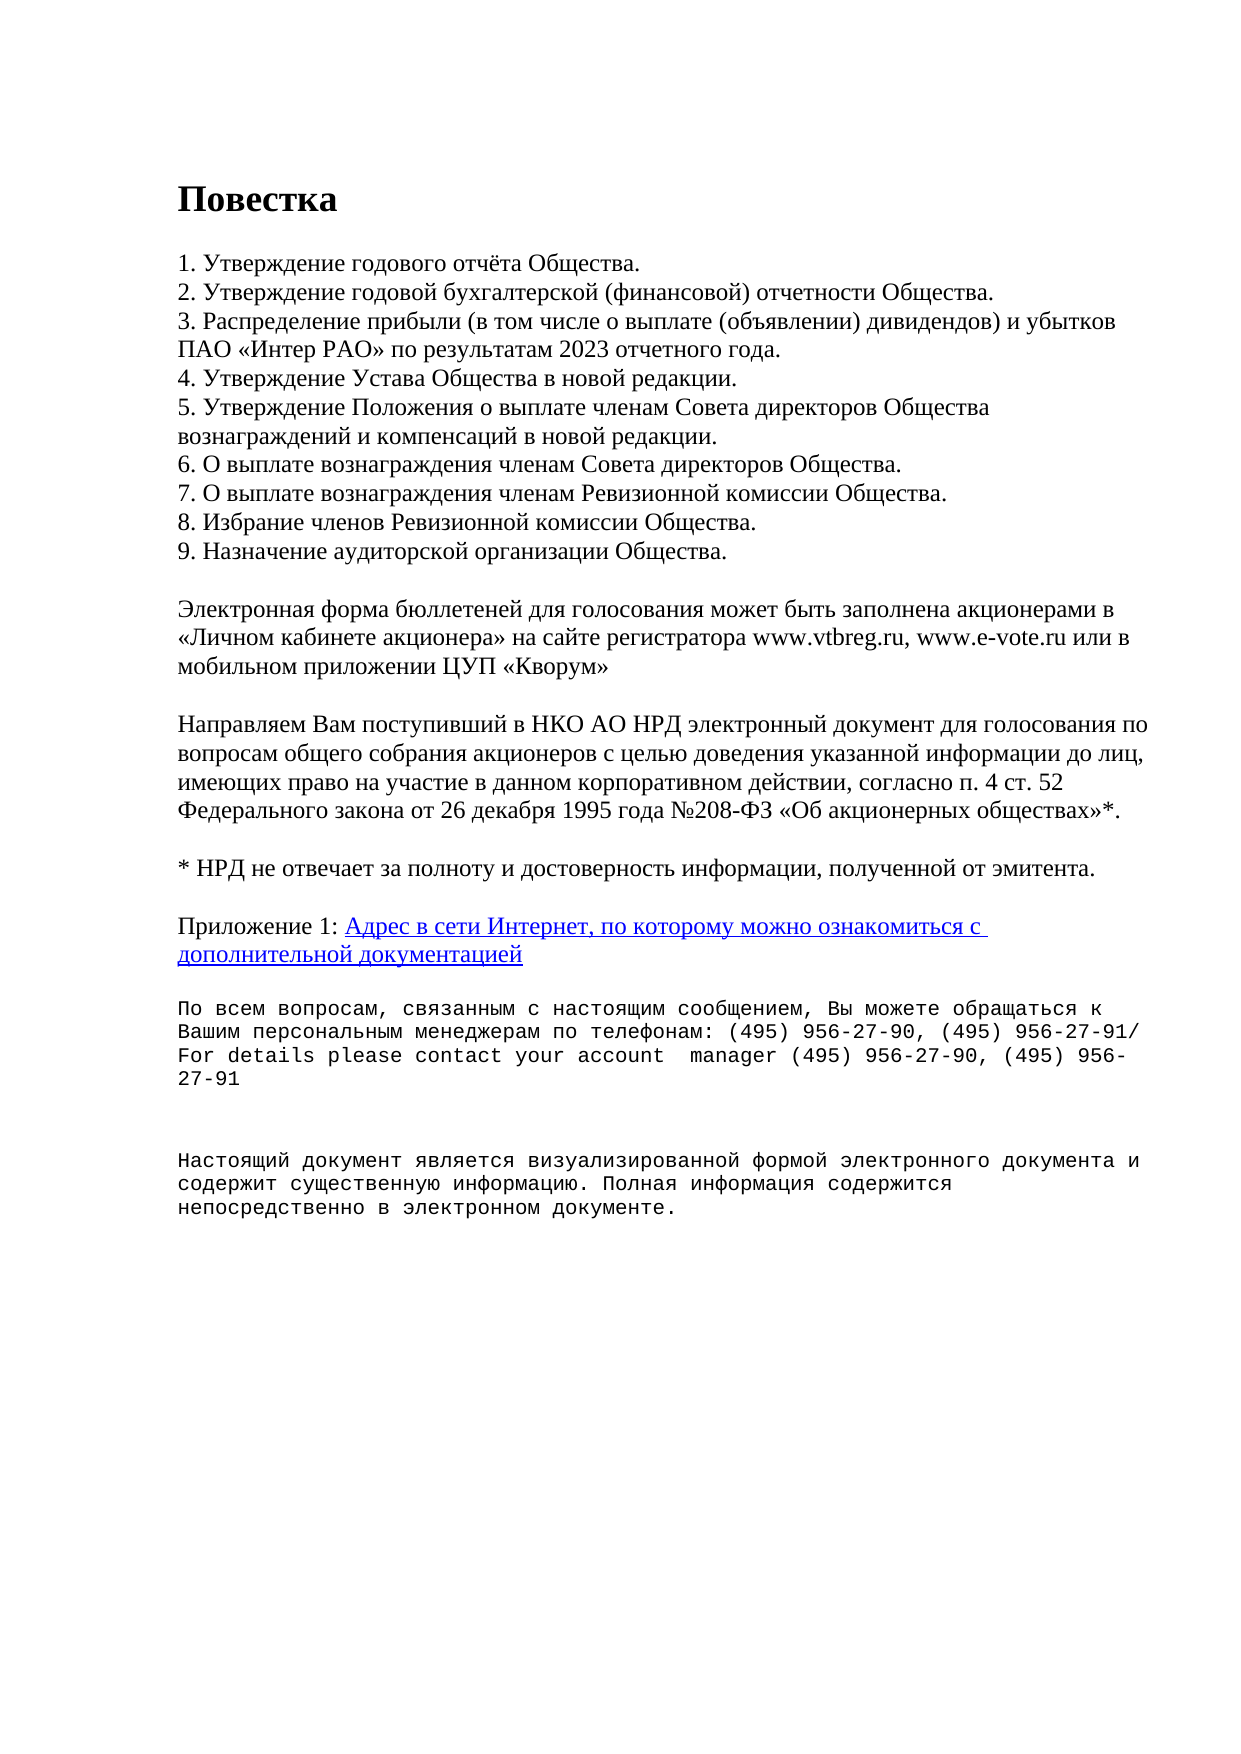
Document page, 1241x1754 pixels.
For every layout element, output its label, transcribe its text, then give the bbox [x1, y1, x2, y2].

text Приложение 1: Адрес в сети Интернет, по которому можно ознакомиться с дополнительной документацией [177, 911, 1152, 968]
text Настоящий документ является визуализированной формой электронного документа и содержит существенную информацию. Полная информация содержится непосредственно в электронном документе. [177, 1149, 1152, 1221]
text Электронная форма бюллетеней для голосования может быть заполнена акционерами в «Личном кабинете акционера» на сайте регистратора www.vtbreg.ru, www.e-vote.ru или в мобильном приложении ЦУП «Кворум» [177, 594, 1152, 680]
text По всем вопросам, связанным с настоящим сообщением, Вы можете обращаться к Вашим персональным менеджерам по телефонам: (495) 956-27-90, (495) 956-27-91/ For details please contact your account manager (495) 956-27-90, (495) 956-27-91 [177, 997, 1152, 1092]
text Направляем Вам поступивший в НКО АО НРД электронный документ для голосования по вопросам общего собрания акционеров с целью доведения указанной информации до лиц, имеющих право на участие в данном корпоративном действии, согласно п. 4 ст. 52 Федерального закона от 26 декабря 1995 года №208-ФЗ «Об акционерных обществах»*. * НРД не отвечает за полноту и достоверность информации, полученной от эмитента. [177, 709, 1152, 882]
text 1. Утверждение годового отчёта Общества. 2. Утверждение годовой бухгалтерской (финансовой) отчетности Общества. 3. Распределение прибыли (в том числе о выплате (объявлении) дивидендов) и убытков ПАО «Интер РАО» по результатам 2023 отчетного года. 4. Утверждение Устава Общества в новой редакции. 5. Утверждение Положения о выплате членам Совета директоров Общества вознаграждений и компенсаций в новой редакции. 6. О выплате вознаграждения членам Совета директоров Общества. 7. О выплате вознаграждения членам Ревизионной комиссии Общества. 8. Избрание членов Ревизионной комиссии Общества. 9. Назначение аудиторской организации Общества. [177, 248, 1152, 564]
subtitle Повестка [177, 176, 1152, 219]
